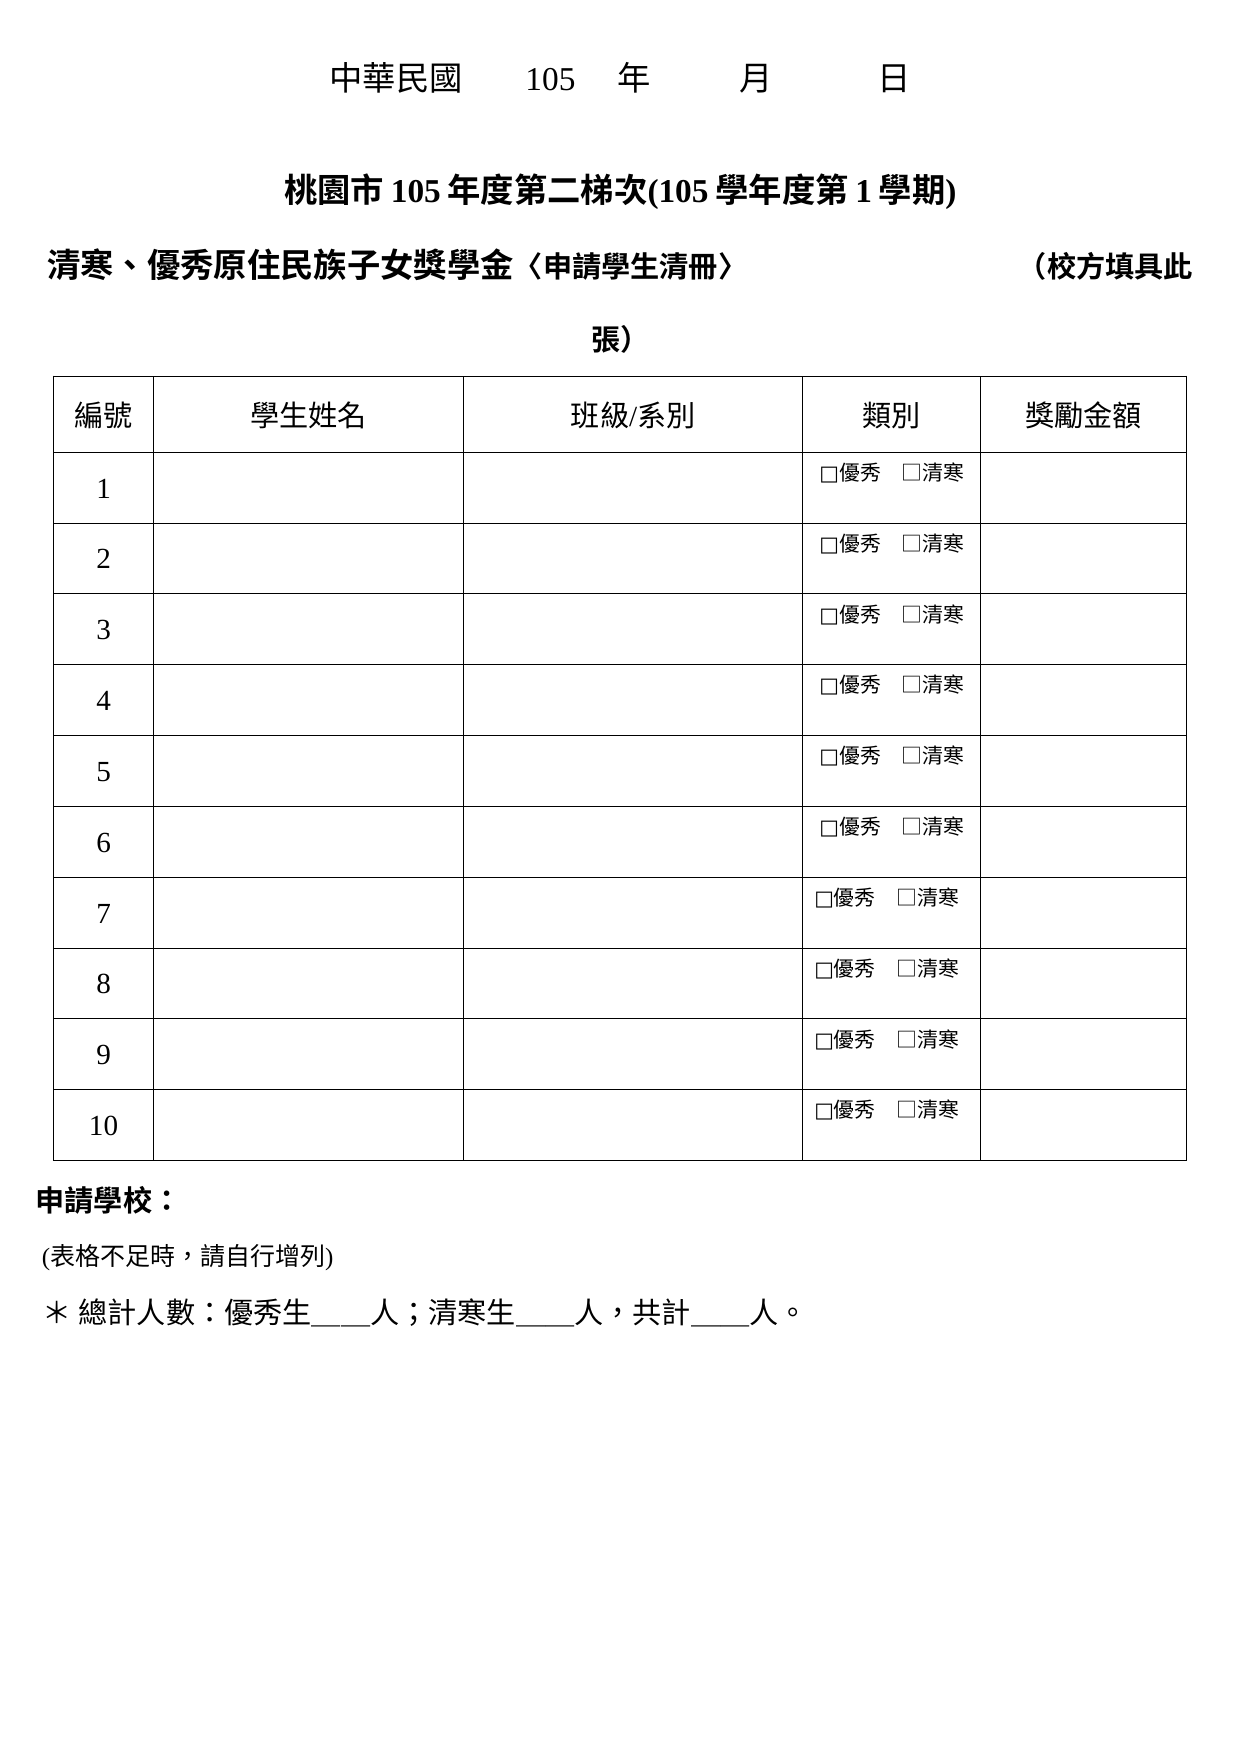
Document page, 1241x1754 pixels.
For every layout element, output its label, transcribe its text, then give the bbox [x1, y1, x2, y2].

table_cell 8 [54, 949, 153, 1018]
table_cell [981, 736, 1186, 806]
table_cell [981, 594, 1186, 664]
text 清寒、優秀原住民族子女獎學金〈申請學生清冊〉 （校方填具此張） [35, 226, 1205, 376]
table_header 學生姓名 [154, 377, 463, 452]
table_cell 9 [54, 1019, 153, 1089]
table_cell □優秀 □清寒 [803, 807, 980, 877]
table_header 編號 [54, 377, 153, 452]
table_cell [981, 524, 1186, 593]
table_cell [154, 524, 463, 593]
table_cell [154, 594, 463, 664]
table_cell □優秀 □清寒 [803, 594, 980, 664]
table_cell □優秀 □清寒 [803, 736, 980, 806]
table_cell □優秀 □清寒 [803, 1019, 980, 1089]
table_cell [154, 453, 463, 522]
table_cell 1 [54, 453, 153, 522]
table_cell [464, 949, 802, 1018]
table_header 類別 [803, 377, 980, 452]
text 桃園市105年度第二梯次(105學年度第1學期) [35, 151, 1205, 226]
table_cell □優秀 □清寒 [803, 665, 980, 735]
table_cell [464, 453, 802, 522]
table_cell [981, 665, 1186, 735]
table_cell [981, 807, 1186, 877]
table_cell [154, 949, 463, 1018]
table_cell [464, 878, 802, 947]
table_cell [154, 665, 463, 735]
table_cell [981, 1090, 1186, 1160]
table_cell [981, 453, 1186, 522]
table_cell [154, 1019, 463, 1089]
table_cell [464, 665, 802, 735]
table_cell 6 [54, 807, 153, 877]
table_cell [464, 736, 802, 806]
table_cell □優秀 □清寒 [803, 453, 980, 522]
text 中華民國 105 年 月 日 [35, 38, 1205, 113]
text 申請學校： [35, 1161, 1205, 1236]
table_cell [464, 524, 802, 593]
table_cell [981, 1019, 1186, 1089]
table_cell [154, 736, 463, 806]
table_cell [981, 949, 1186, 1018]
table_cell [464, 807, 802, 877]
table_cell □優秀 □清寒 [803, 524, 980, 593]
table_cell [981, 878, 1186, 947]
table_cell [154, 807, 463, 877]
table_cell 3 [54, 594, 153, 664]
table_header 獎勵金額 [981, 377, 1186, 452]
table_cell [154, 878, 463, 947]
text (表格不足時，請自行增列) [35, 1236, 1205, 1273]
table_cell 2 [54, 524, 153, 593]
table_cell [464, 1090, 802, 1160]
table_cell 10 [54, 1090, 153, 1160]
table_cell □優秀 □清寒 [803, 1090, 980, 1160]
table_cell [464, 594, 802, 664]
table_cell 5 [54, 736, 153, 806]
table_cell □優秀 □清寒 [803, 878, 980, 947]
table_cell □優秀 □清寒 [803, 949, 980, 1018]
table_cell [464, 1019, 802, 1089]
table_cell 7 [54, 878, 153, 947]
table_header 班級/系別 [464, 377, 802, 452]
text ＊ 總計人數：優秀生＿＿人；清寒生＿＿人，共計＿＿人。 [35, 1273, 1205, 1348]
table_cell 4 [54, 665, 153, 735]
table_cell [154, 1090, 463, 1160]
